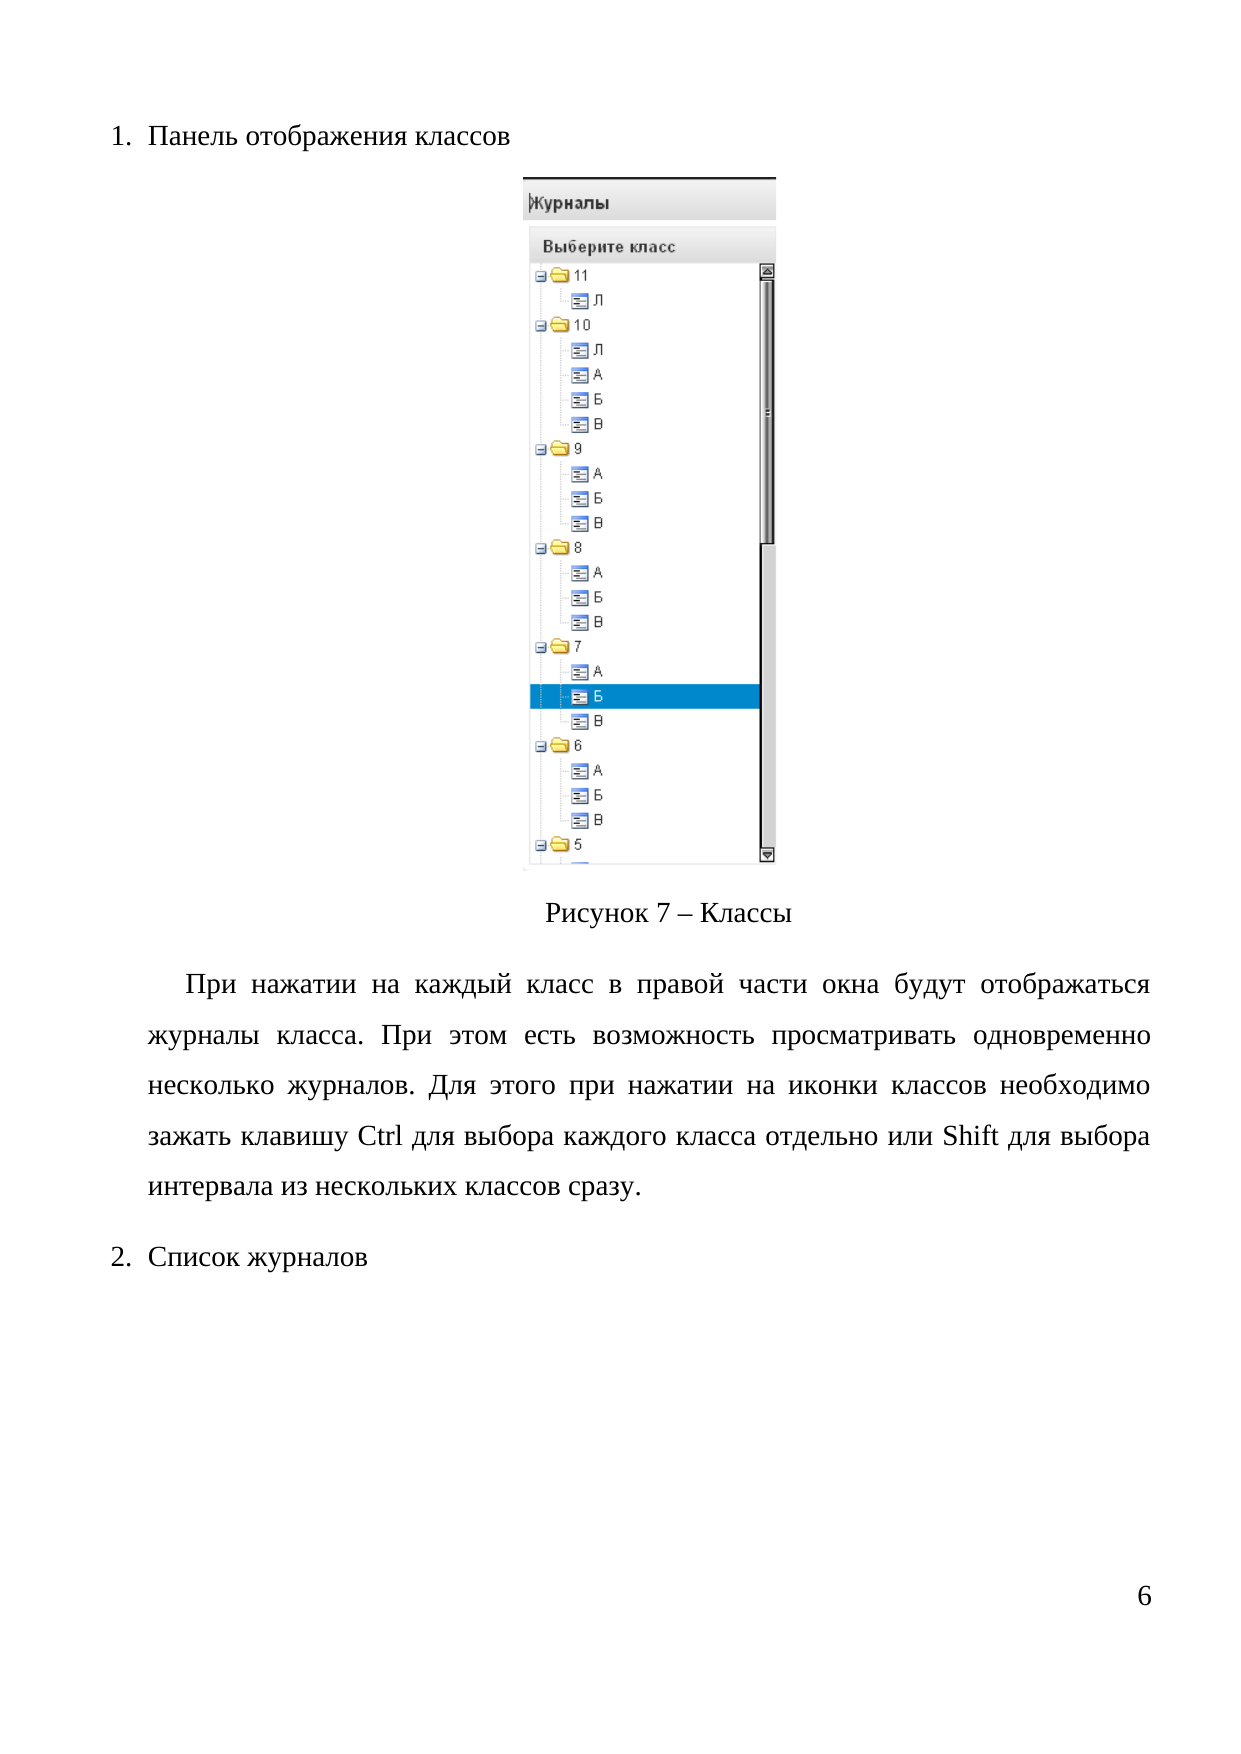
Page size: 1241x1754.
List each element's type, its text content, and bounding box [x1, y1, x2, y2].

text Рисунок 7 – Классы [148, 896, 1152, 929]
text При нажатии на каждый класс в правой части окна будут отображаться журналы класса. При этом есть возможность просматривать одновременно несколько журналов. Для этого при нажатии на иконки классов необходимо зажать клавишу Ctrl для выбора каждого класса отдельно или Shift для выбора интервала из нескольких классов сразу. [148, 967, 1152, 1201]
list Список журналов [110, 1239, 1152, 1273]
list Панель отображения классов [110, 118, 1152, 152]
picture [523, 177, 777, 871]
